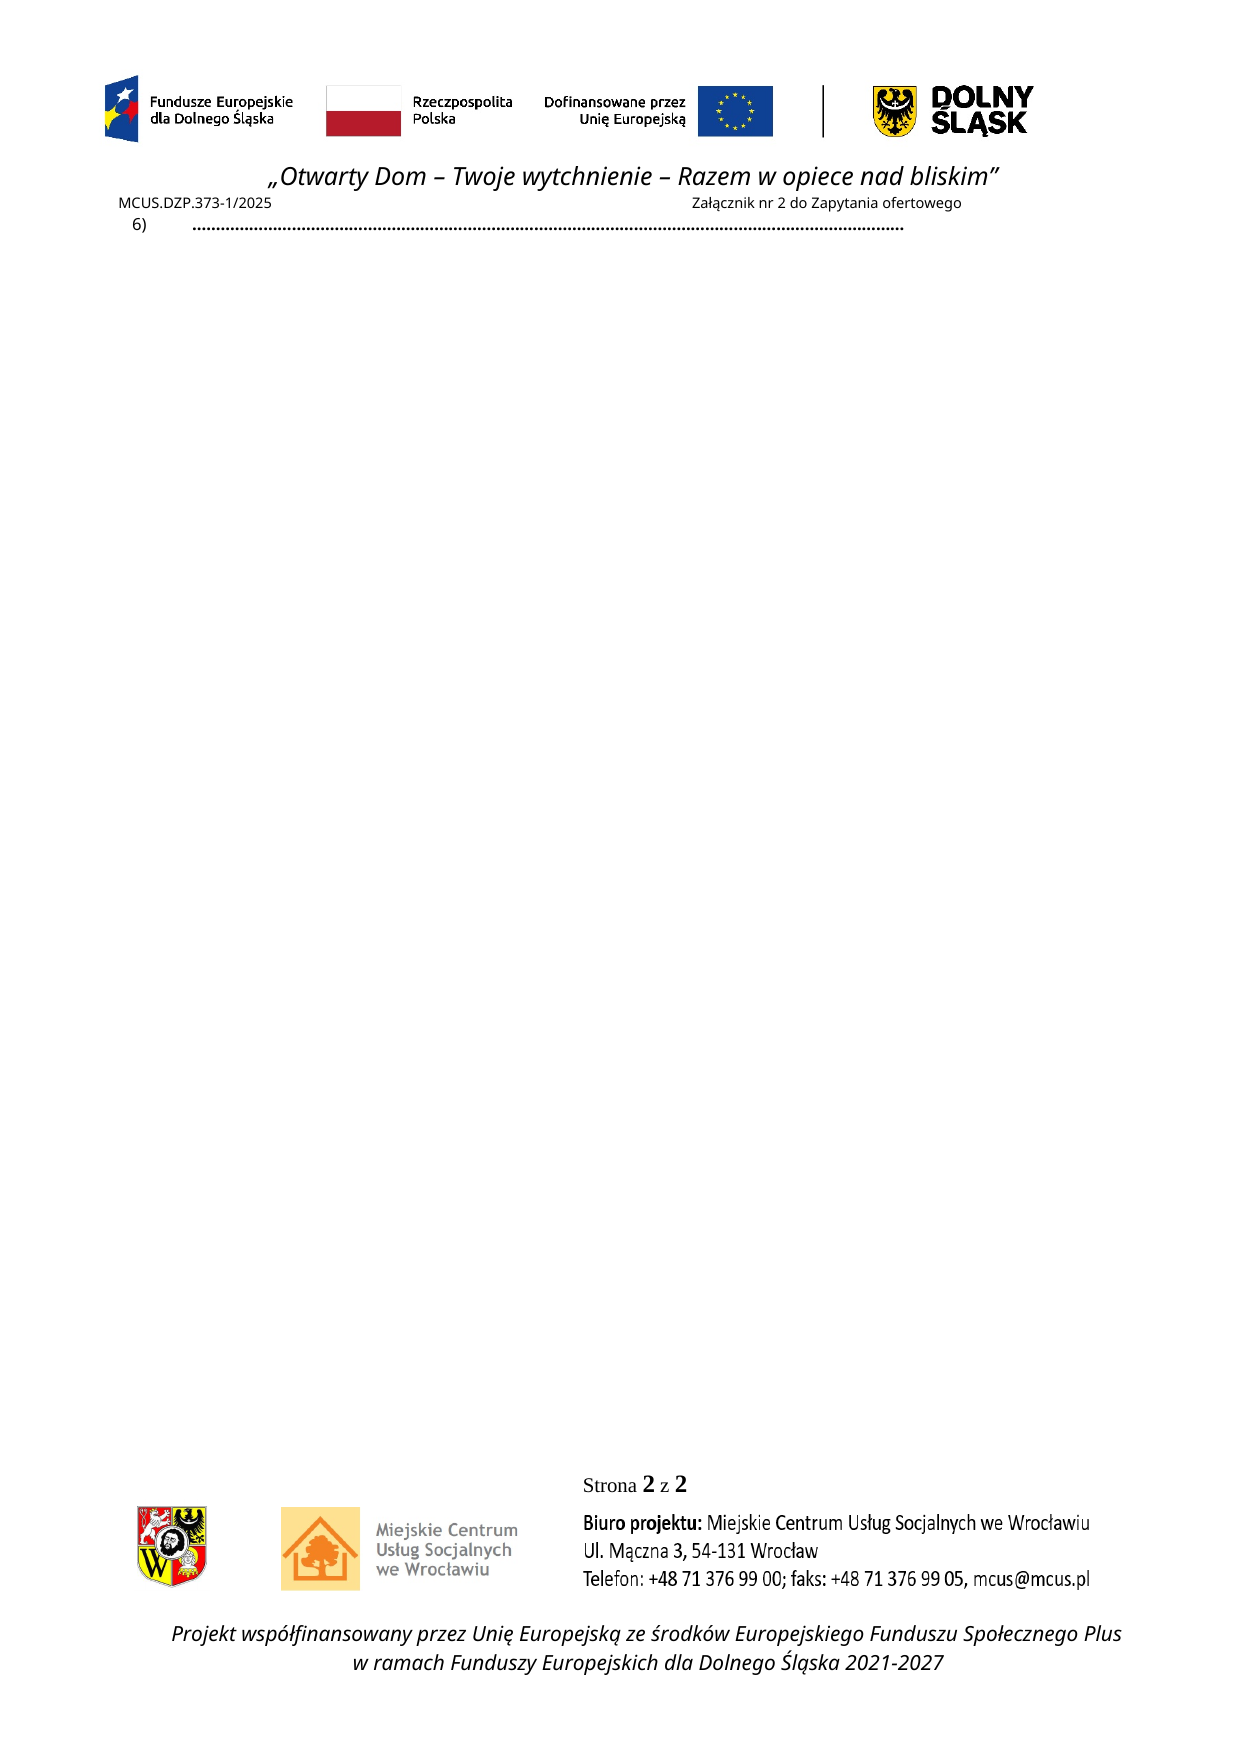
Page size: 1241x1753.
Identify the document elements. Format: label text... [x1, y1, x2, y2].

list …………………………………………………………………………………………………………………………………… [118, 213, 1152, 236]
picture [88, 59, 1034, 159]
picture [576, 1497, 1093, 1591]
picture [133, 1499, 211, 1591]
picture [281, 1507, 519, 1591]
